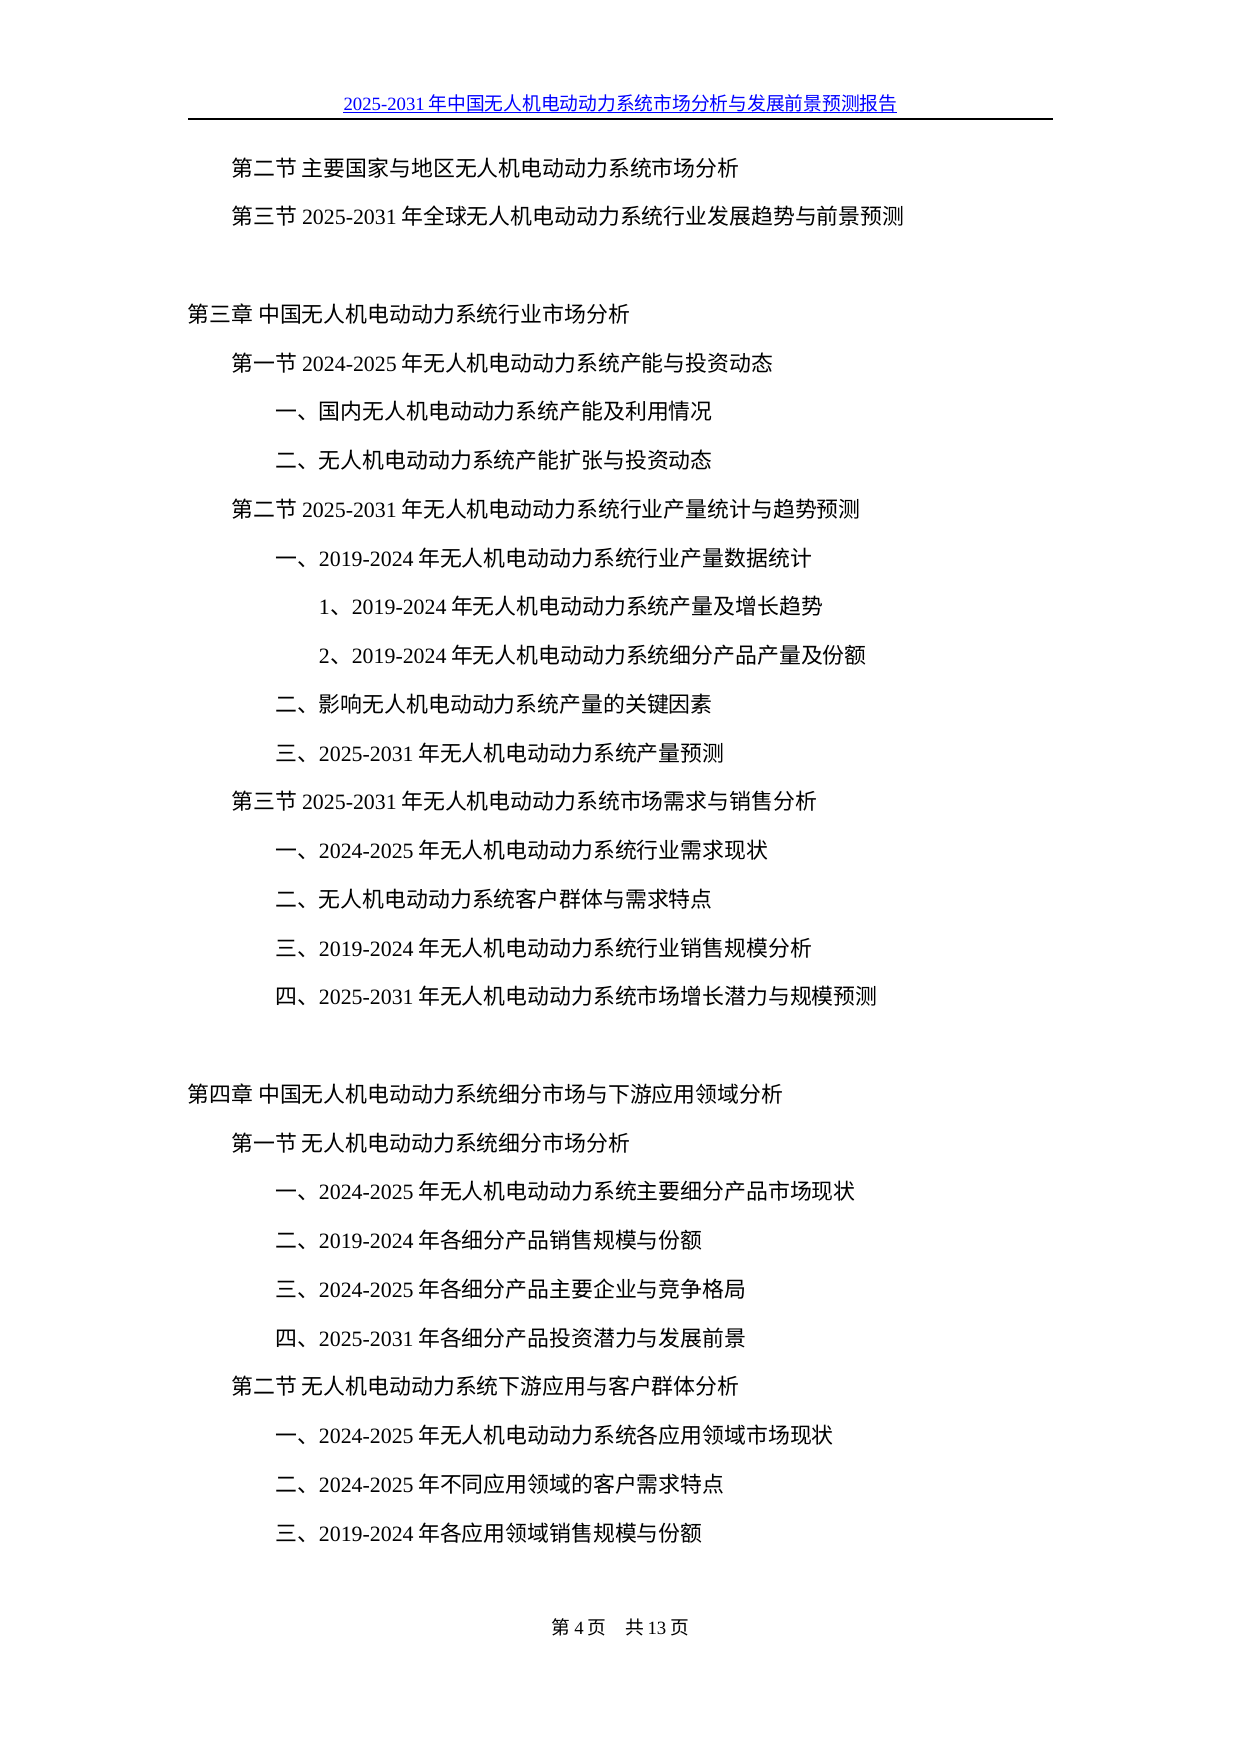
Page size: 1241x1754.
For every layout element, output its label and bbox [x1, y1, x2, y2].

text [187, 150, 1053, 1548]
